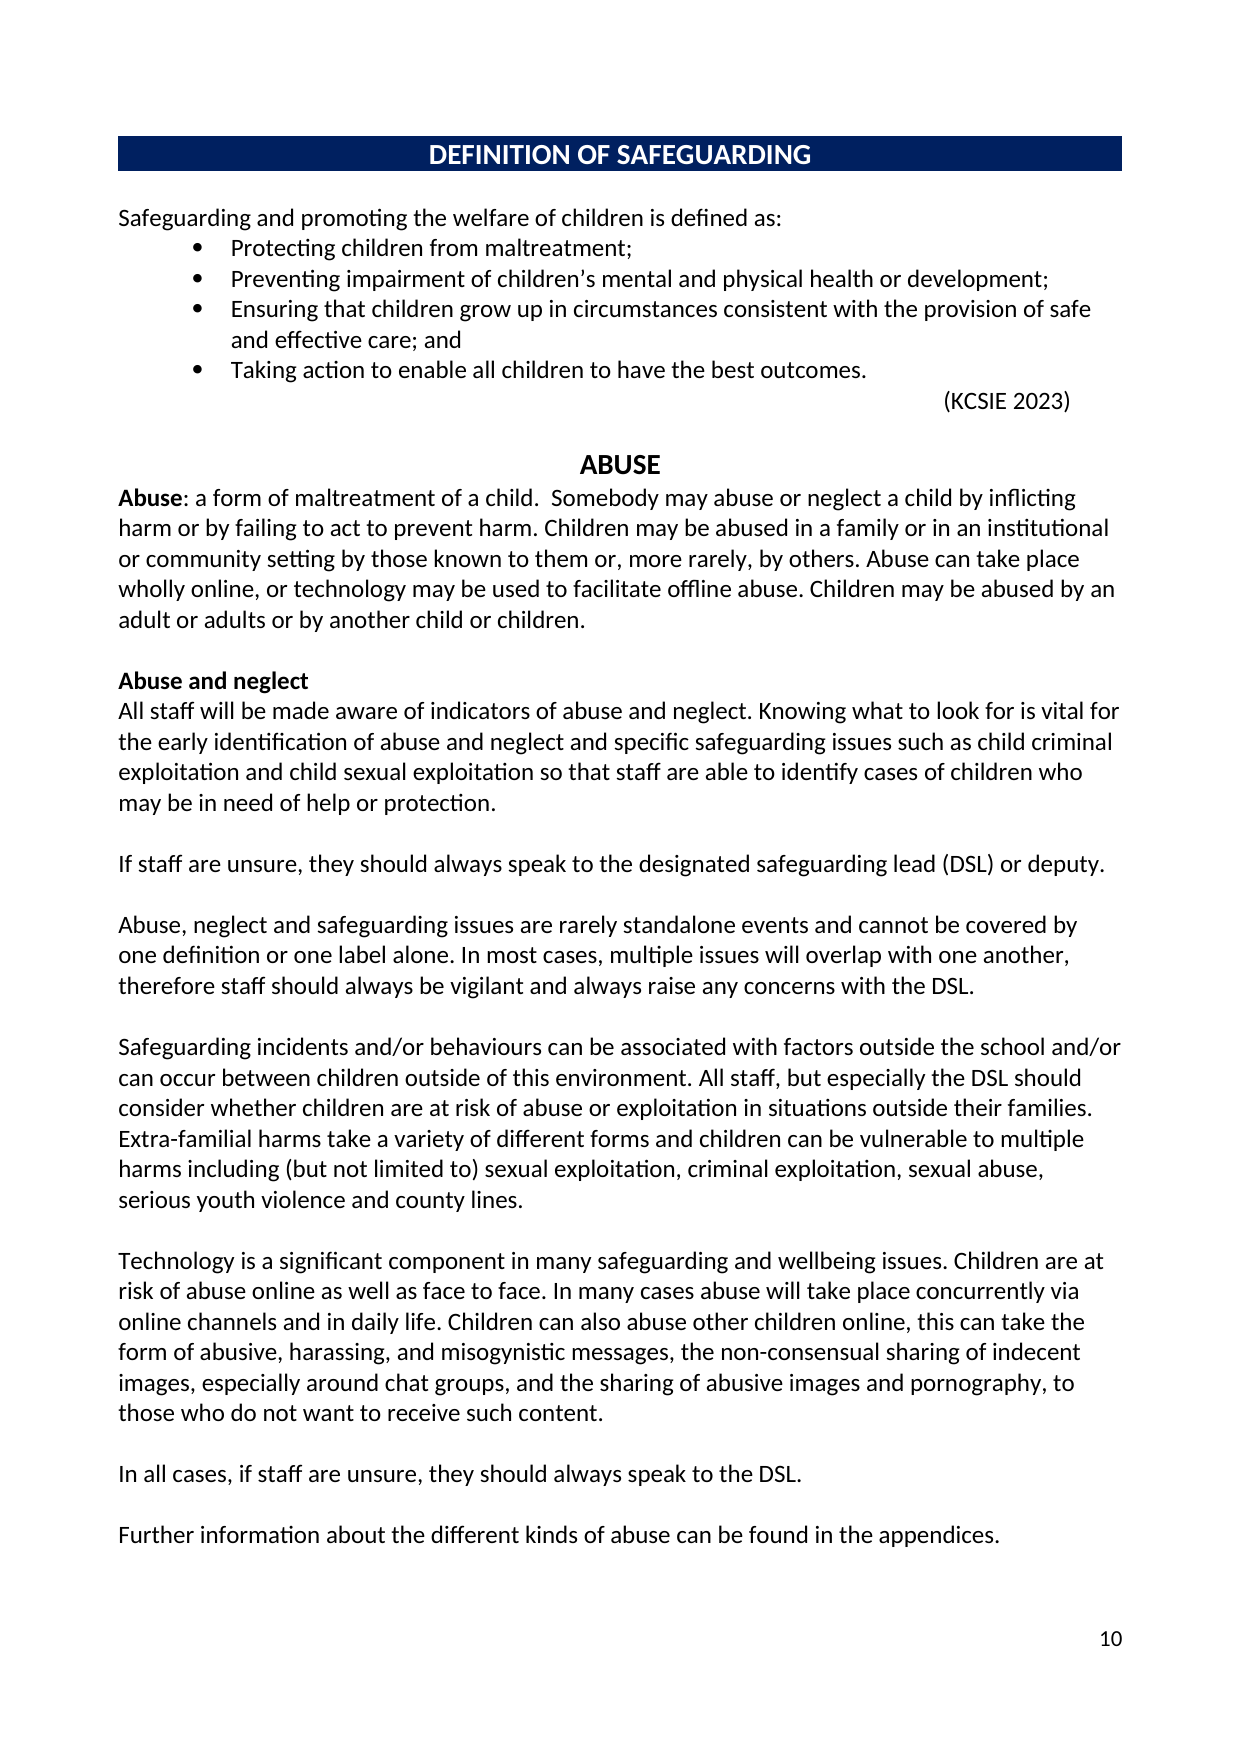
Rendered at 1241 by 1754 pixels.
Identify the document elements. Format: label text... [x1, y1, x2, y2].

text Abuse: a form of maltreatment of a child. Somebody may abuse or neglect a child by inflicting harm or by failing to act to prevent harm. Children may be abused in a family or in an institutional or community setting by those known to them or, more rarely, by others. Abuse can take place wholly online, or technology may be used to facilitate offline abuse. Children may be abused by an adult or adults or by another child or children. [118, 482, 1122, 634]
text Abuse and neglect [118, 665, 1122, 695]
list (KCSIE 2023) [231, 385, 1122, 416]
text Safeguarding and promoting the welfare of children is defined as: [118, 202, 1122, 232]
text Further information about the different kinds of abuse can be found in the appendices. [118, 1519, 1122, 1550]
list Protecting children from maltreatment; [193, 232, 1122, 263]
text Technology is a significant component in many safeguarding and wellbeing issues. Children are at risk of abuse online as well as face to face. In many cases abuse will take place concurrently via online channels and in daily life. Children can also abuse other children online, this can take the form of abusive, harassing, and misogynistic messages, the non-consensual sharing of indecent images, especially around chat groups, and the sharing of abusive images and pornography, to those who do not want to receive such content. [118, 1245, 1122, 1428]
text Safeguarding incidents and/or behaviours can be associated with factors outside the school and/or can occur between children outside of this environment. All staff, but especially the DSL should consider whether children are at risk of abuse or exploitation in situations outside their families. Extra-familial harms take a variety of different forms and children can be vulnerable to multiple harms including (but not limited to) sexual exploitation, criminal exploitation, sexual abuse, serious youth violence and county lines. [118, 1031, 1122, 1214]
list Preventing impairment of children’s mental and physical health or development; [193, 263, 1122, 293]
text Abuse, neglect and safeguarding issues are rarely standalone events and cannot be covered by one definition or one label alone. In most cases, multiple issues will overlap with one another, therefore staff should always be vigilant and always raise any concerns with the DSL. [118, 909, 1122, 1001]
text DEFINITION OF SAFEGUARDING [118, 136, 1122, 171]
text ABUSE [118, 446, 1122, 482]
text If staff are unsure, they should always speak to the designated safeguarding lead (DSL) or deputy. [118, 848, 1122, 878]
list Ensuring that children grow up in circumstances consistent with the provision of safe and effective care; and [193, 293, 1122, 354]
list Taking action to enable all children to have the best outcomes. [193, 354, 1122, 385]
text In all cases, if staff are unsure, they should always speak to the DSL. [118, 1458, 1122, 1489]
text All staff will be made aware of indicators of abuse and neglect. Knowing what to look for is vital for the early identification of abuse and neglect and specific safeguarding issues such as child criminal exploitation and child sexual exploitation so that staff are able to identify cases of children who may be in need of help or protection. [118, 695, 1122, 817]
